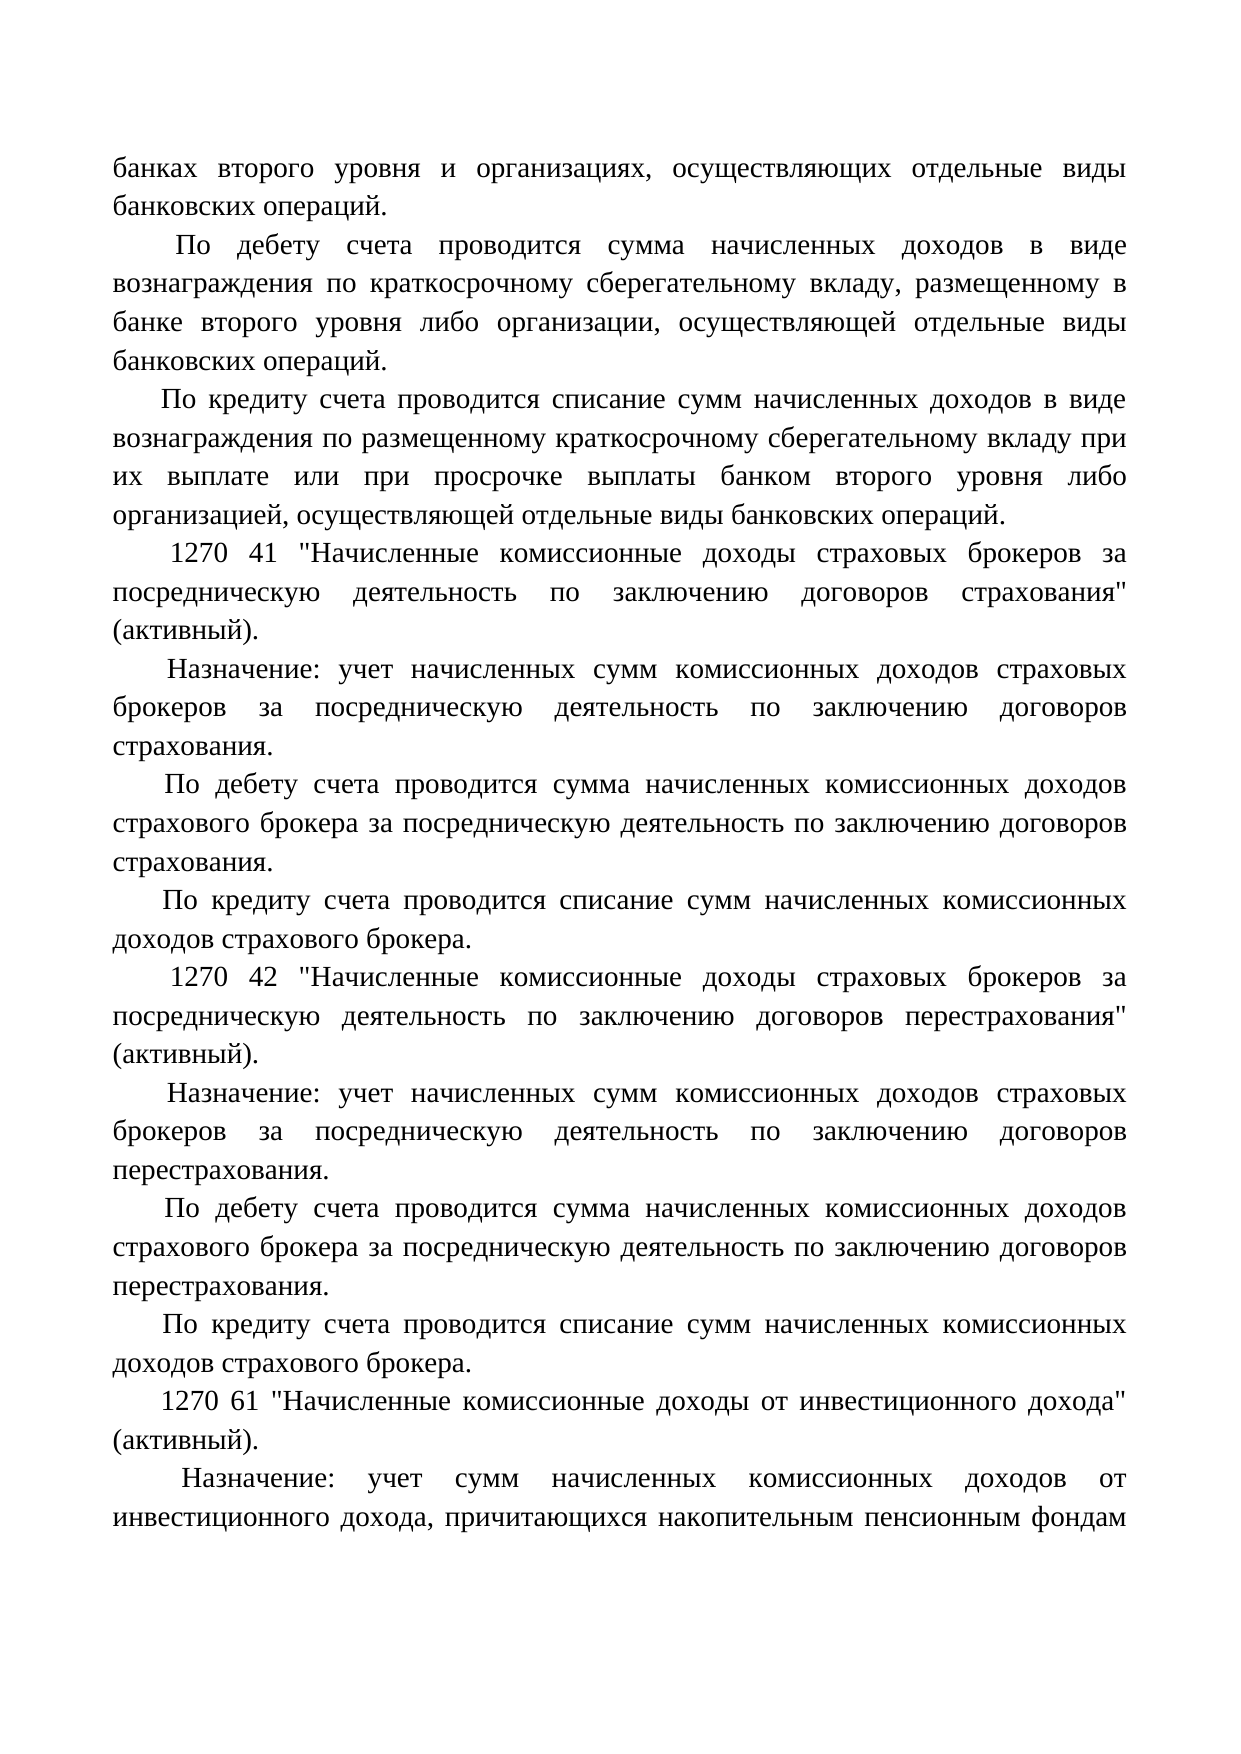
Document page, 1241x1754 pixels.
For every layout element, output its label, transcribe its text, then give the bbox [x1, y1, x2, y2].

text По кредиту счета проводится списание сумм начисленных комиссионных доходов страхового брокера. [112, 1306, 1128, 1378]
text По дебету счета проводится сумма начисленных комиссионных доходов страхового брокера за посредническую деятельность по заключению договоров страхования. [112, 767, 1128, 877]
text По дебету счета проводится сумма начисленных доходов в виде вознаграждения по краткосрочному сберегательному вкладу, размещенному в банке второго уровня либо организации, осуществляющей отдельные виды банковских операций. [112, 227, 1128, 376]
text Назначение: учет начисленных сумм комиссионных доходов страховых брокеров за посредническую деятельность по заключению договоров перестрахования. [112, 1075, 1128, 1186]
text Назначение: учет начисленных сумм комиссионных доходов страховых брокеров за посредническую деятельность по заключению договоров страхования. [112, 651, 1128, 762]
text 1270 41 "Начисленные комиссионные доходы страховых брокеров за посредническую деятельность по заключению договоров страхования" (активный). [112, 535, 1128, 646]
text 1270 42 "Начисленные комиссионные доходы страховых брокеров за посредническую деятельность по заключению договоров перестрахования" (активный). [112, 959, 1128, 1070]
text По кредиту счета проводится списание сумм начисленных доходов в виде вознаграждения по размещенному краткосрочному сберегательному вкладу при их выплате или при просрочке выплаты банком второго уровня либо организацией, осуществляющей отдельные виды банковских операций. [112, 381, 1128, 530]
text По дебету счета проводится сумма начисленных комиссионных доходов страхового брокера за посредническую деятельность по заключению договоров перестрахования. [112, 1191, 1128, 1301]
text По кредиту счета проводится списание сумм начисленных комиссионных доходов страхового брокера. [112, 882, 1128, 954]
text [112, 150, 1128, 222]
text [112, 1460, 1128, 1532]
text 1270 61 "Начисленные комиссионные доходы от инвестиционного дохода" (активный). [112, 1383, 1128, 1455]
